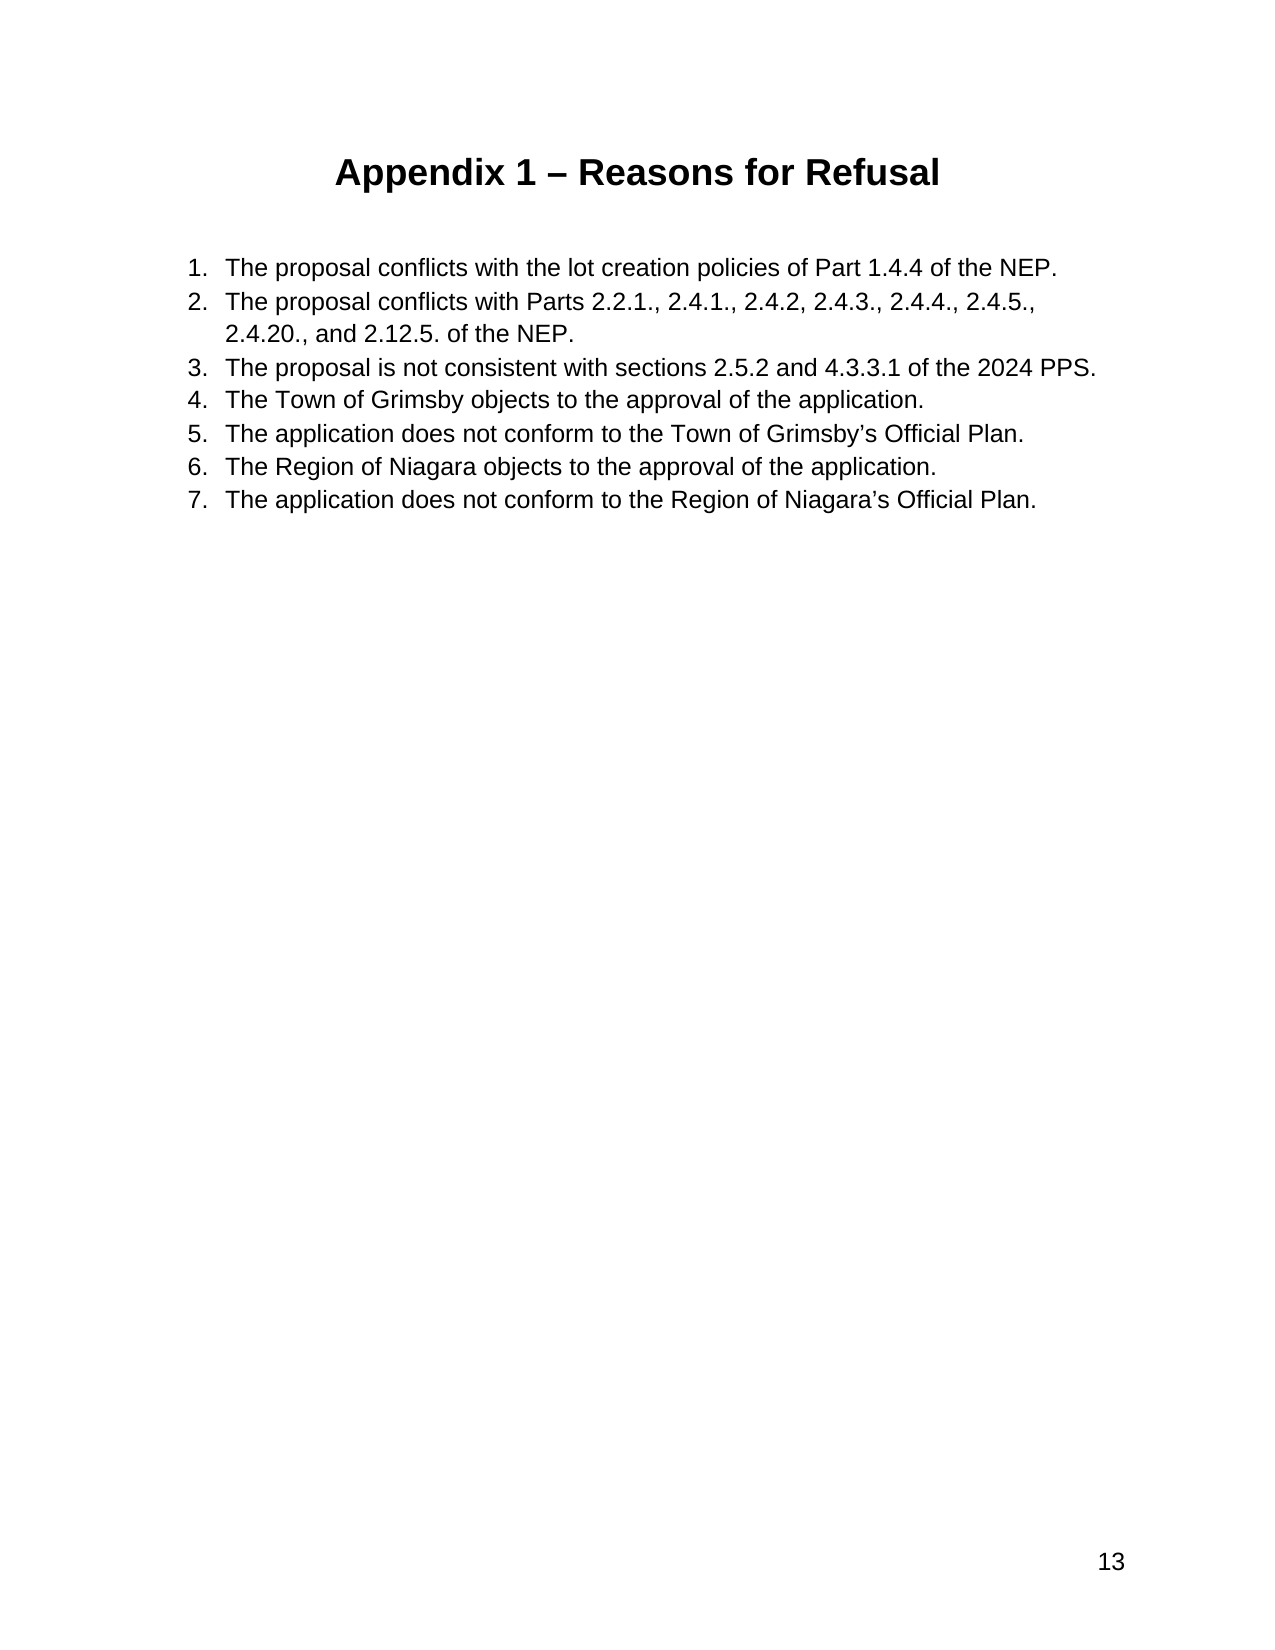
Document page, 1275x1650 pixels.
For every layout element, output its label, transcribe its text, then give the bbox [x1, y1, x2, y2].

list The application does not conform to the Town of Grimsby’s Official Plan. [187, 418, 1125, 447]
list The proposal is not consistent with sections 2.5.2 and 4.3.3.1 of the 2024 PPS. [187, 352, 1125, 381]
list The proposal conflicts with Parts 2.2.1., 2.4.1., 2.4.2, 2.4.3., 2.4.4., 2.4.5., 2.4.20., and 2.12.5. of the NEP. [187, 286, 1125, 348]
list The proposal conflicts with the lot creation policies of Part 1.4.4 of the NEP. [187, 253, 1125, 282]
list The application does not conform to the Region of Niagara’s Official Plan. [187, 484, 1125, 513]
list The Town of Grimsby objects to the approval of the application. [187, 386, 1125, 414]
list The Region of Niagara objects to the approval of the application. [187, 452, 1125, 480]
title Appendix 1 – Reasons for Refusal [150, 150, 1125, 193]
